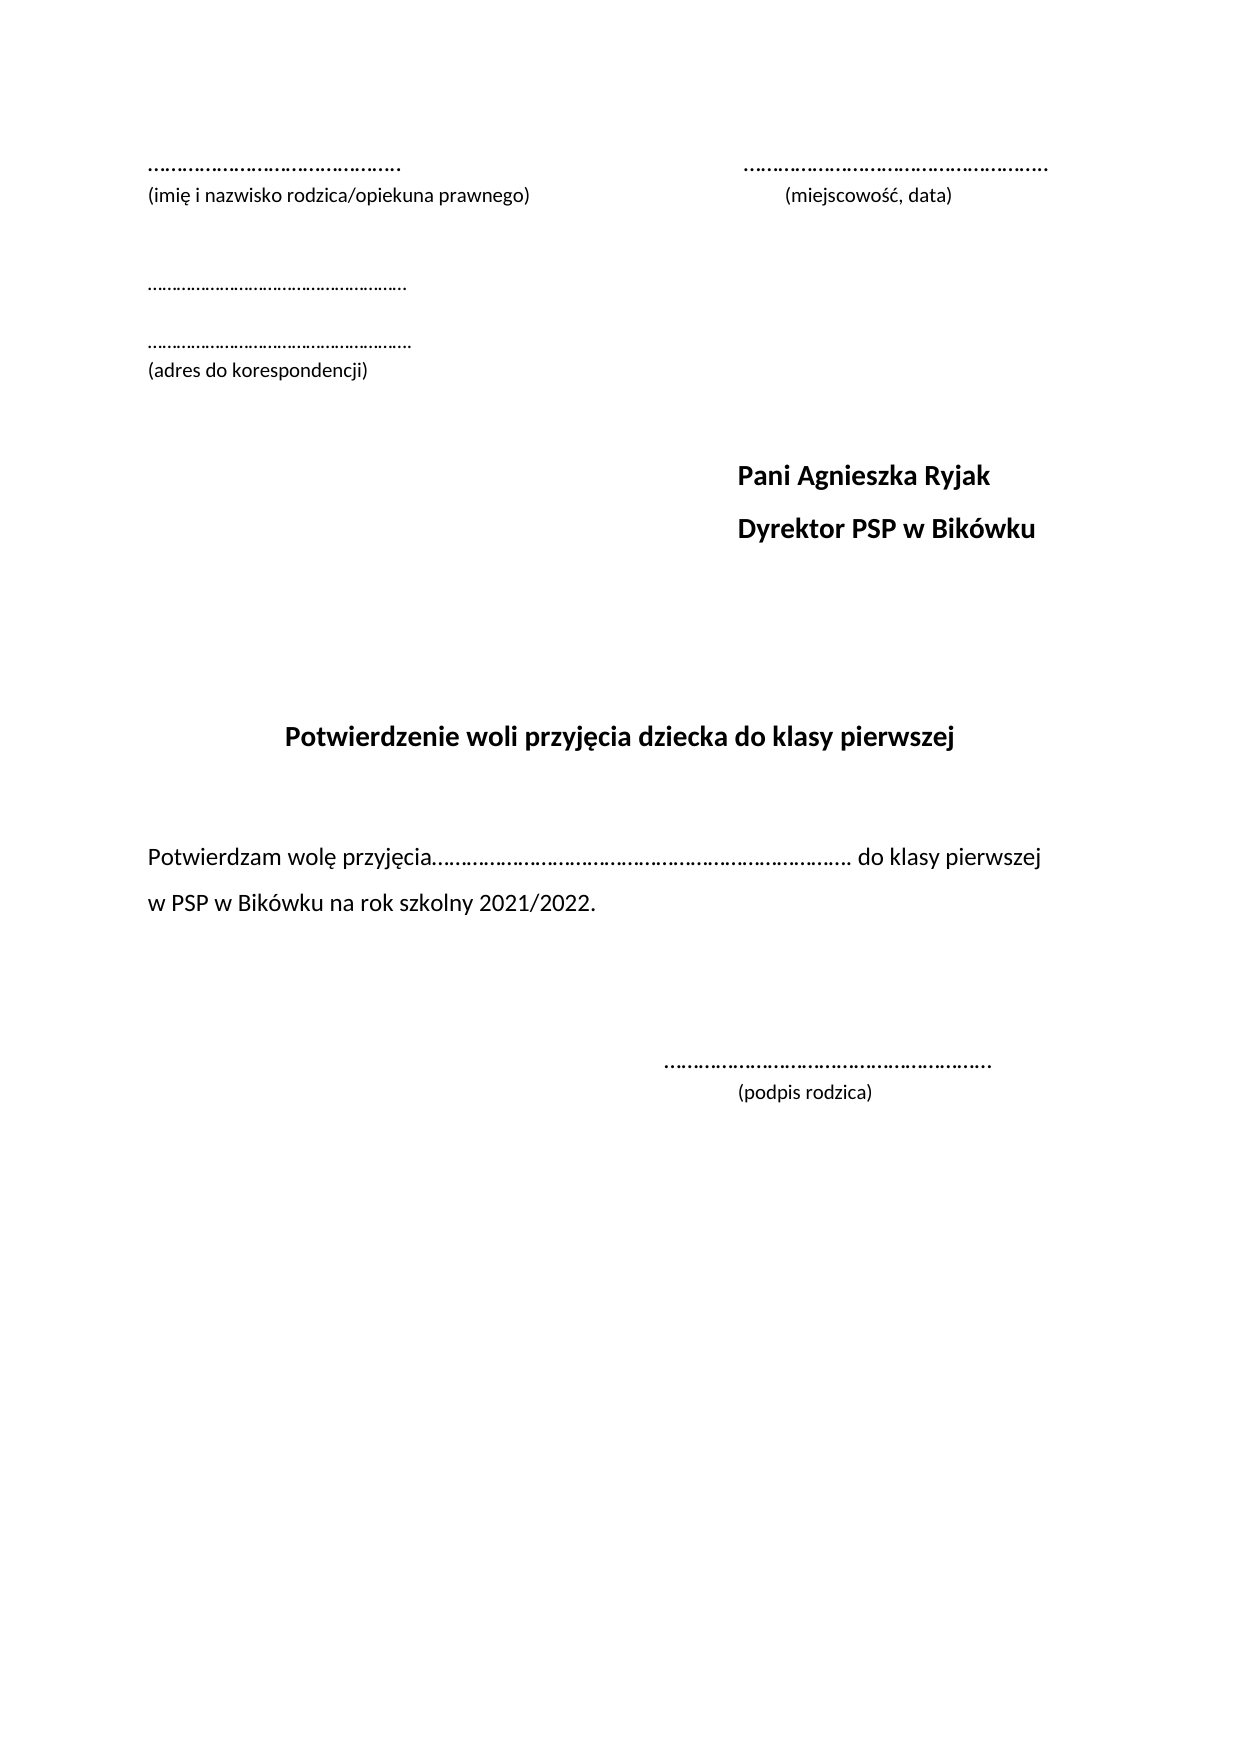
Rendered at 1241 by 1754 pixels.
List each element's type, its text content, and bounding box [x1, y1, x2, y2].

text ………………………………………………. [148, 328, 1093, 354]
text (imię i nazwisko rodzica/opiekuna prawnego) (miejscowość, data) [148, 183, 1093, 208]
text (podpis rodzica) [664, 1079, 1093, 1105]
text (adres do korespondencji) [148, 358, 1093, 383]
text Potwierdzam wolę przyjęcia………………………………………………………………. do klasy pierwszej w PSP w Bikówku na rok szkolny 2021/2022. [148, 841, 1093, 917]
text …………………………………….. …………………………………………….. [148, 148, 1093, 178]
text ……………………………………………… [148, 270, 1093, 296]
text ………………………………………………… [590, 1044, 1093, 1075]
text Pani Agnieszka Ryjak [738, 457, 1093, 492]
text Potwierdzenie woli przyjęcia dziecka do klasy pierwszej [148, 718, 1093, 753]
text Dyrektor PSP w Bikówku [738, 510, 1093, 546]
